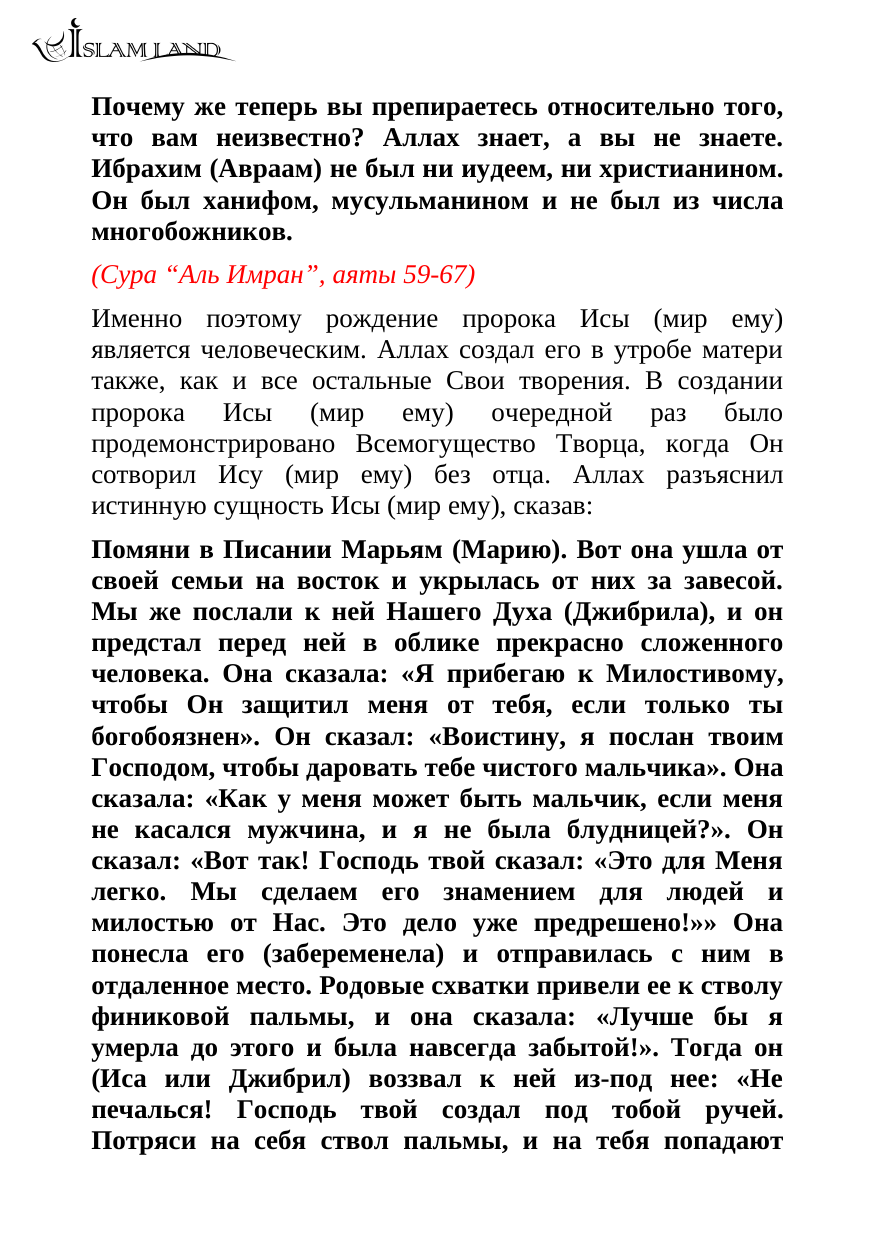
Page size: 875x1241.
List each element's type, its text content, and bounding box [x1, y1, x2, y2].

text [91, 90, 784, 246]
text (Сура “Аль Имран”, аяты 59-67) [91, 258, 784, 290]
picture [31, 18, 237, 62]
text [91, 533, 784, 1156]
text Именно поэтому рождение пророка Исы (мир ему) является человеческим. Аллах создал его в утробе матери также, как и все остальные Свои творения. В создании пророка Исы (мир ему) очередной раз было продемонстрировано Всемогущество Творца, когда Он сотворил Ису (мир ему) без отца. Аллах разъяснил истинную сущность Исы (мир ему), сказав: [91, 302, 784, 520]
